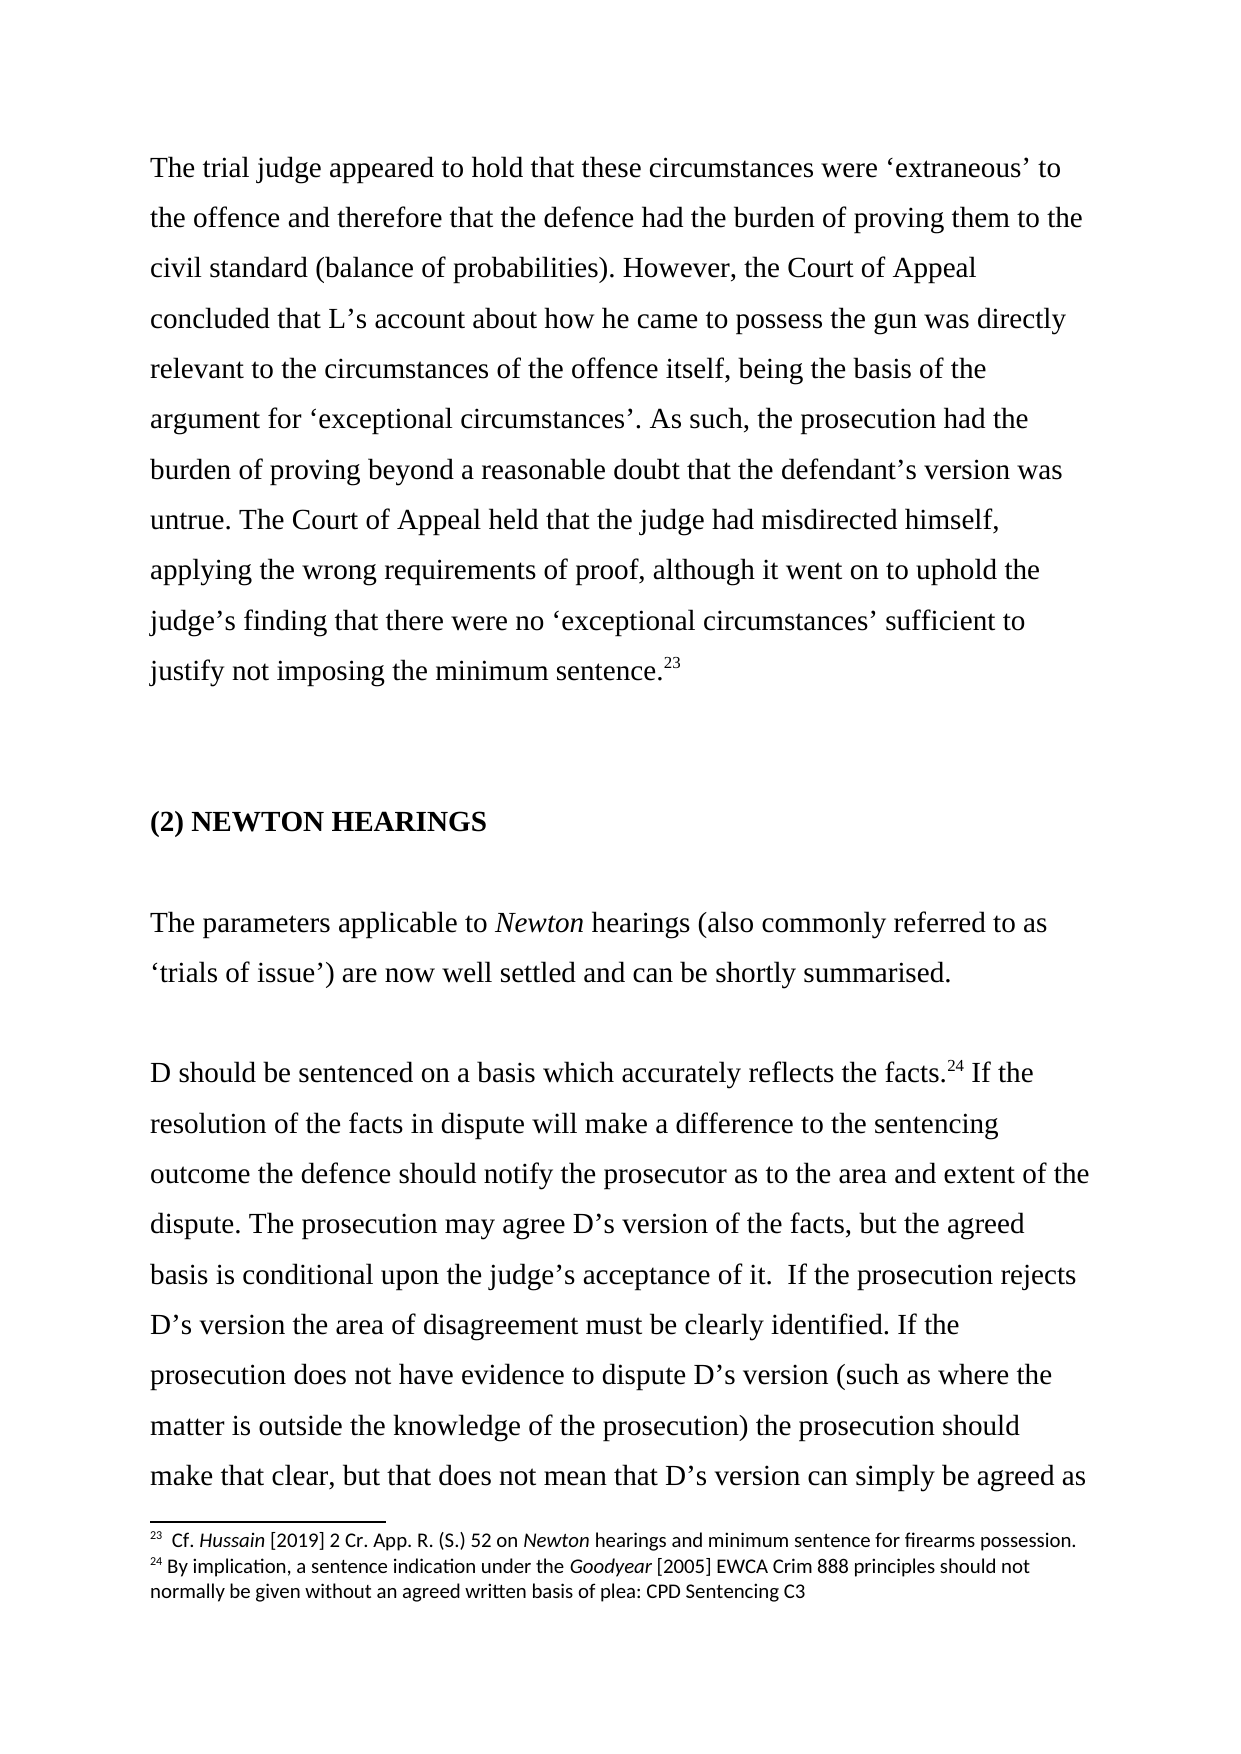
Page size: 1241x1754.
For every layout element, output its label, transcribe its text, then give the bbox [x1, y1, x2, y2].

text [150, 150, 1090, 687]
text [150, 1056, 1090, 1492]
text (2) NEWTON HEARINGS [150, 804, 1090, 838]
text The parameters applicable to Newton hearings (also commonly referred to as ‘trials of issue’) are now well settled and can be shortly summarised. [150, 905, 1090, 988]
